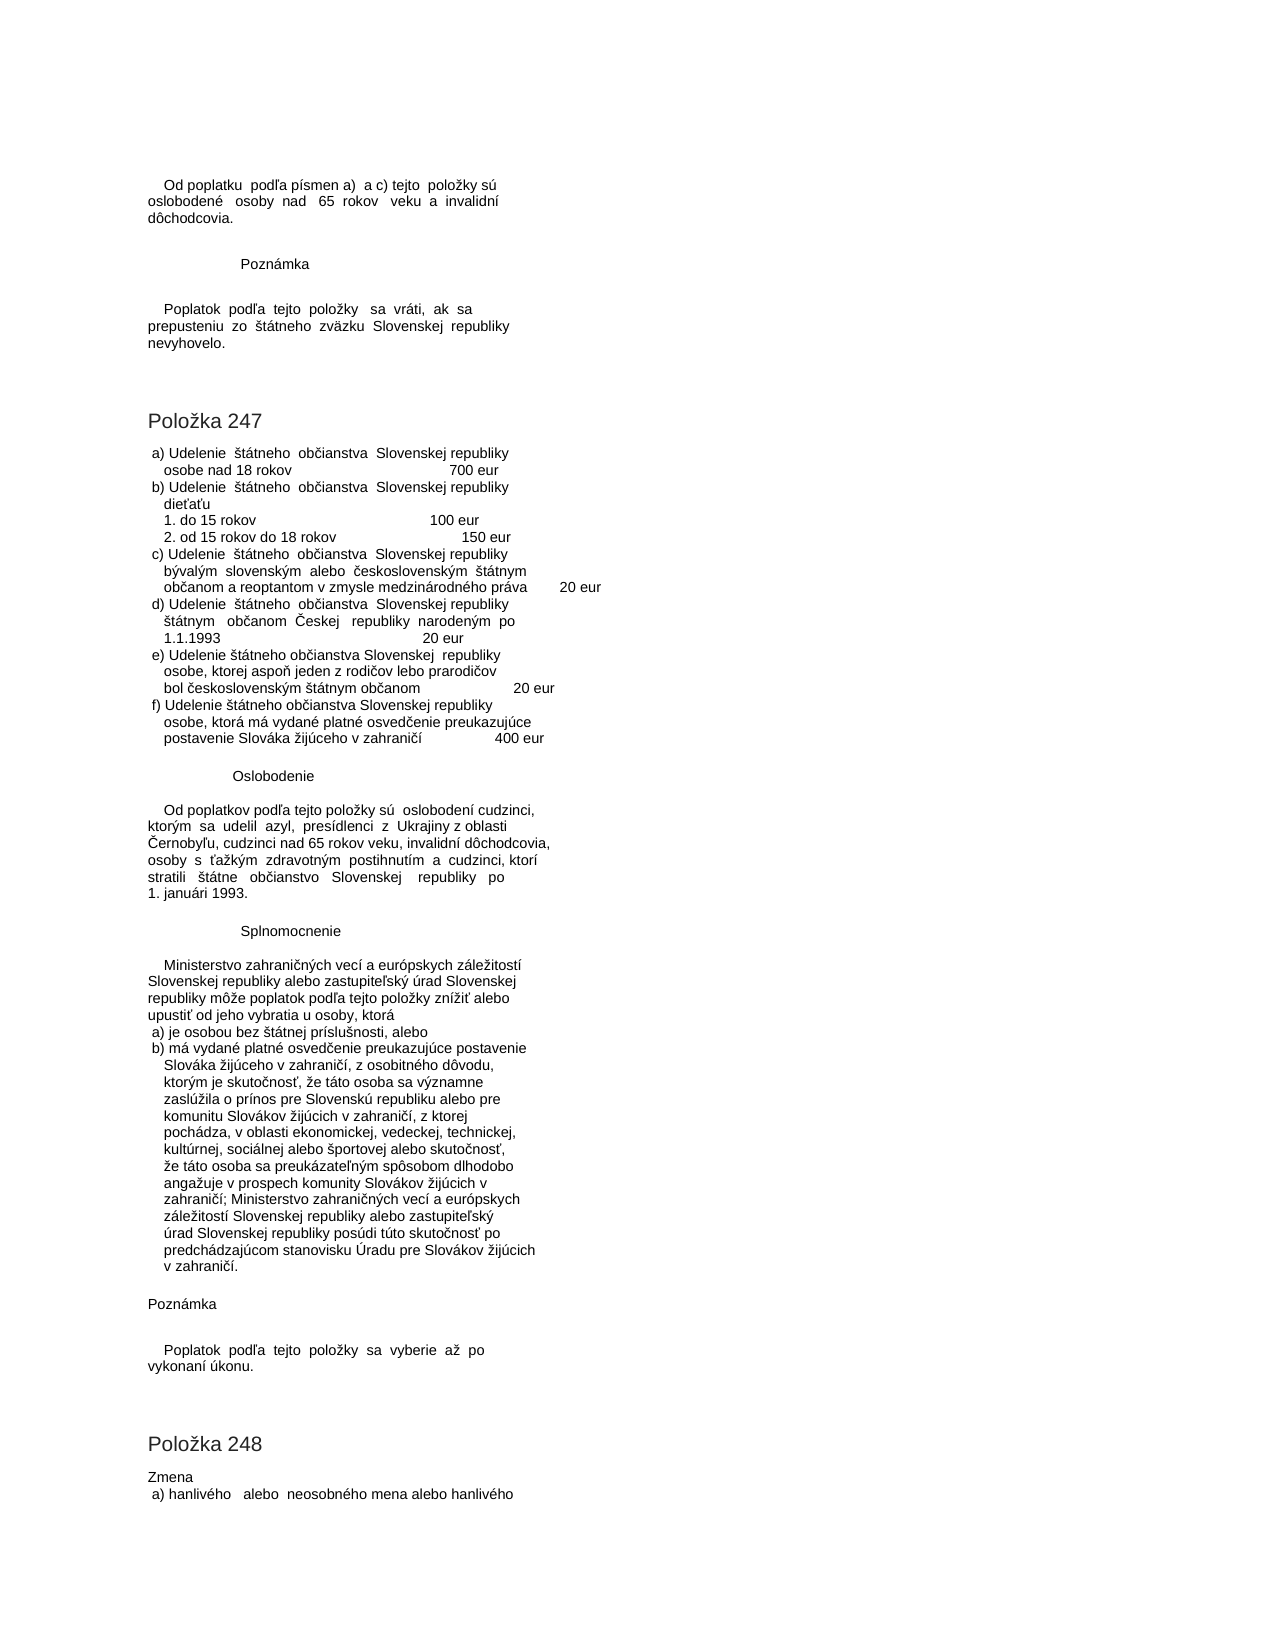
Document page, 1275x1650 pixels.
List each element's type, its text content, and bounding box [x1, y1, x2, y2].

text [148, 1468, 1127, 1502]
text Poznámka Poplatok podľa tejto položky sa vyberie až po vykonaní úkonu. [148, 1296, 1127, 1375]
text Splnomocnenie Ministerstvo zahraničných vecí a európskych záležitostí Slovenskej republiky alebo zastupiteľský úrad Slovenskej republiky môže poplatok podľa tejto položky znížiť alebo upustiť od jeho vybratia u osoby, ktorá a) je osobou bez štátnej príslušnosti, alebo b) má vydané platné osvedčenie preukazujúce postavenie Slováka žijúceho v zahraničí, z osobitného dôvodu, ktorým je skutočnosť, že táto osoba sa významne zaslúžila o prínos pre Slovenskú republiku alebo pre komunitu Slovákov žijúcich v zahraničí, z ktorej pochádza, v oblasti ekonomickej, vedeckej, technickej, kultúrnej, sociálnej alebo športovej alebo skutočnosť, že táto osoba sa preukázateľným spôsobom dlhodobo angažuje v prospech komunity Slovákov žijúcich v zahraničí; Ministerstvo zahraničných vecí a európskych záležitostí Slovenskej republiky alebo zastupiteľský úrad Slovenskej republiky posúdi túto skutočnosť po predchádzajúcom stanovisku Úradu pre Slovákov žijúcich v zahraničí. [148, 923, 1127, 1275]
text Položka 247 [148, 408, 1127, 432]
text Položka 248 [148, 1432, 1127, 1456]
text a) Udelenie štátneho občianstva Slovenskej republiky osobe nad 18 rokov 700 eur b) Udelenie štátneho občianstva Slovenskej republiky dieťaťu 1. do 15 rokov 100 eur 2. od 15 rokov do 18 rokov 150 eur c) Udelenie štátneho občianstva Slovenskej republiky bývalým slovenským alebo československým štátnym občanom a reoptantom v zmysle medzinárodného práva 20 eur d) Udelenie štátneho občianstva Slovenskej republiky štátnym občanom Českej republiky narodeným po 1.1.1993 20 eur e) Udelenie štátneho občianstva Slovenskej republiky osobe, ktorej aspoň jeden z rodičov lebo prarodičov bol československým štátnym občanom 20 eur f) Udelenie štátneho občianstva Slovenskej republiky osobe, ktorá má vydané platné osvedčenie preukazujúce postavenie Slováka žijúceho v zahraničí 400 eur [148, 445, 1127, 747]
text Oslobodenie Od poplatkov podľa tejto položky sú oslobodení cudzinci, ktorým sa udelil azyl, presídlenci z Ukrajiny z oblasti Černobyľu, cudzinci nad 65 rokov veku, invalidní dôchodcovia, osoby s ťažkým zdravotným postihnutím a cudzinci, ktorí stratili štátne občianstvo Slovenskej republiky po 1. januári 1993. [148, 768, 1127, 902]
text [148, 148, 1127, 351]
